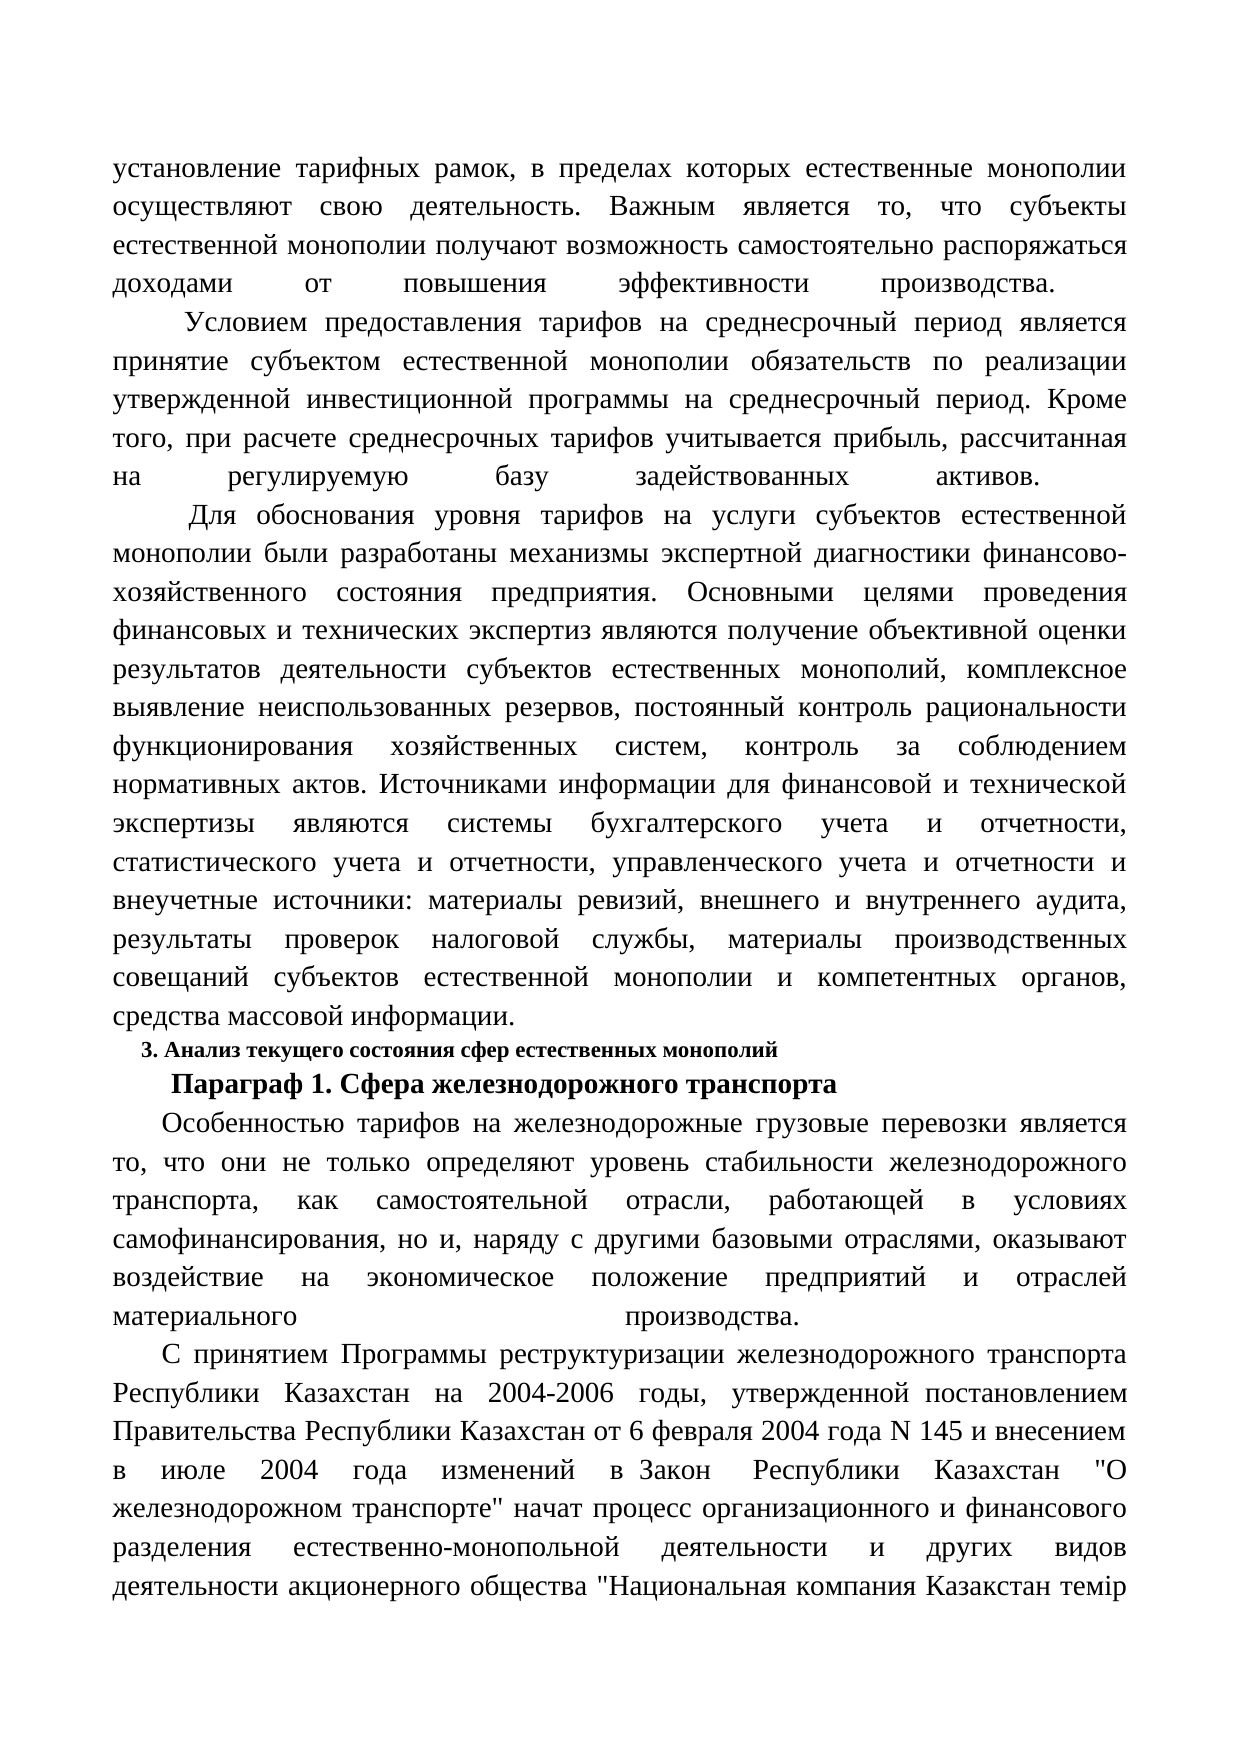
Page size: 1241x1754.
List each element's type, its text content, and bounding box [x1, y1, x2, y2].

text 3. Анализ текущего состояния сфер естественных монополий [112, 1036, 1128, 1063]
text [112, 150, 1128, 1031]
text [112, 1105, 1128, 1601]
text Параграф 1. Сфера железнодорожного транспорта [112, 1067, 1128, 1100]
